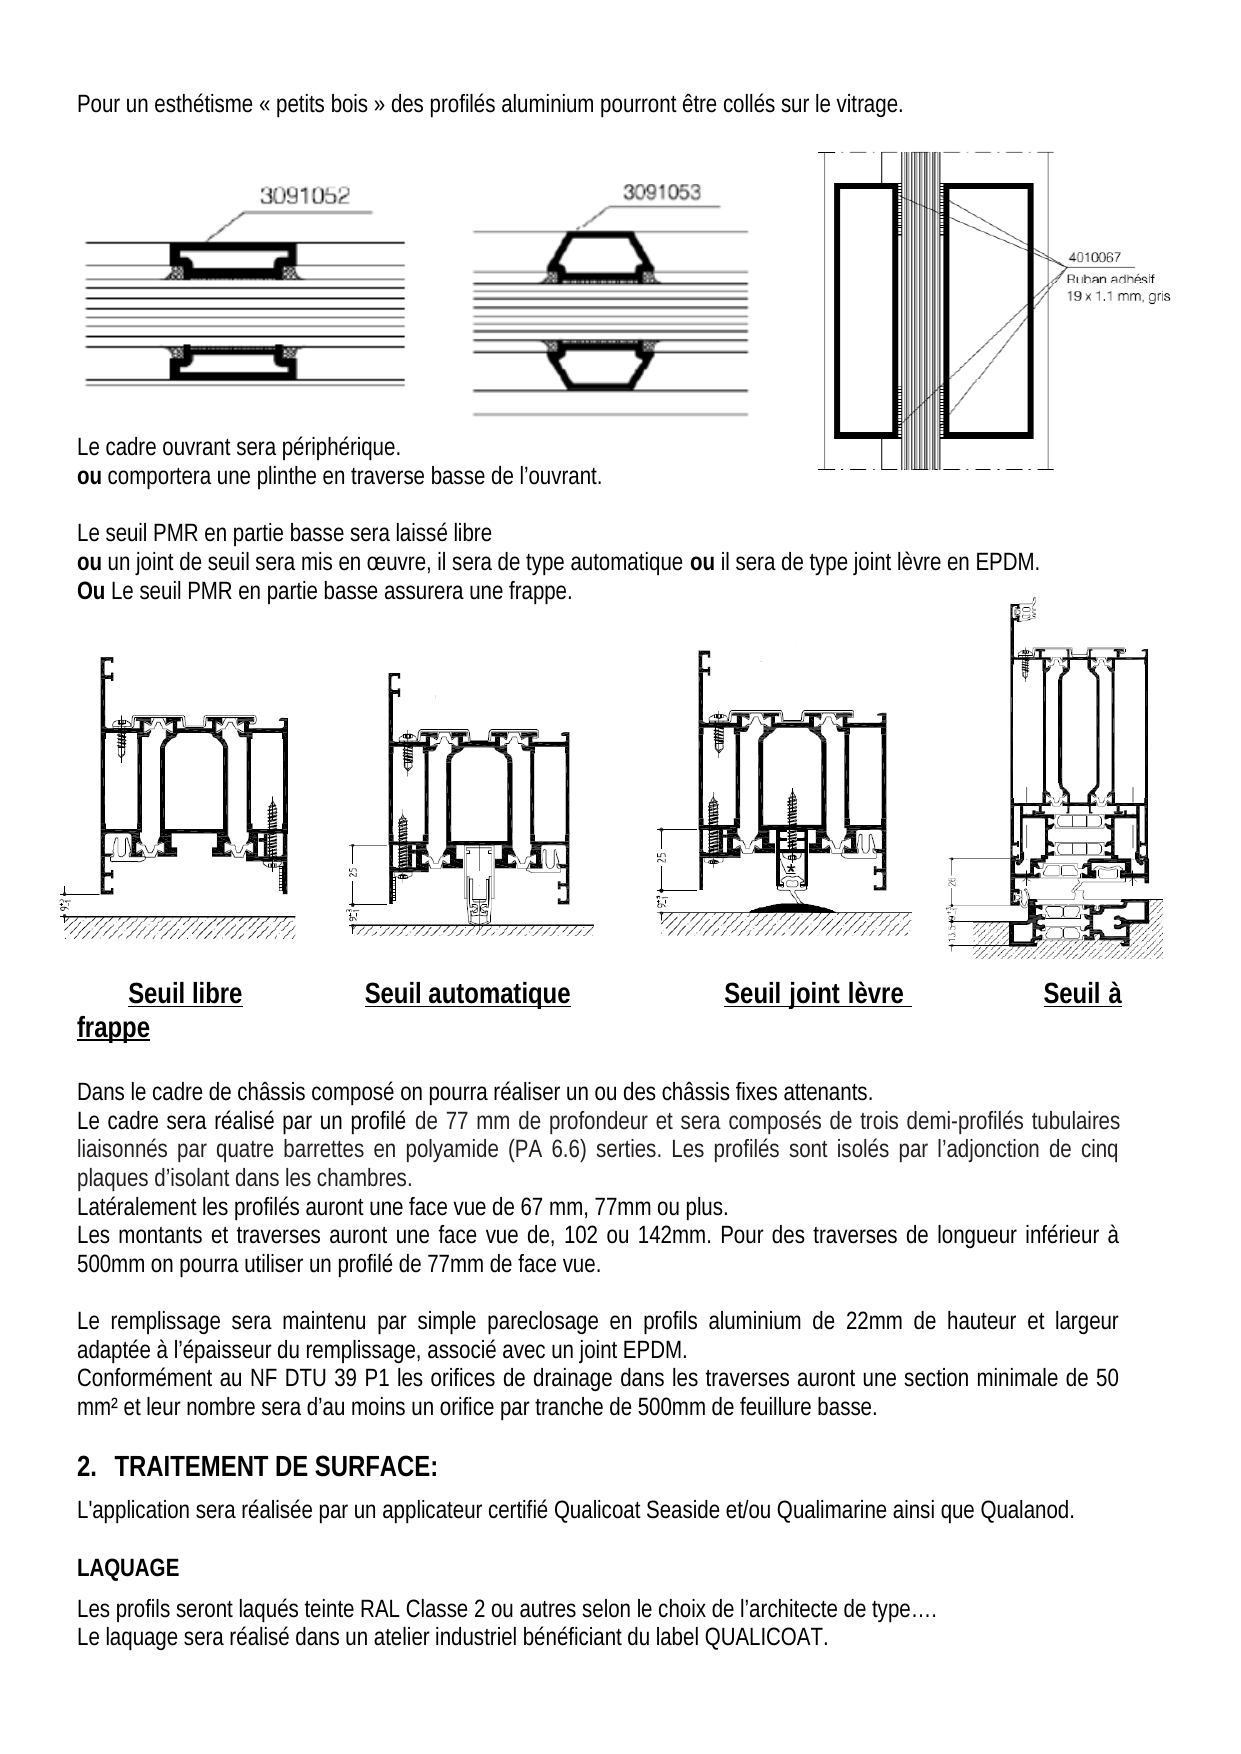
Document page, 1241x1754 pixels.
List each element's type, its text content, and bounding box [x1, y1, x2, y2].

picture [936, 596, 1163, 959]
list Traitement de surface: [77, 1449, 1122, 1483]
text Dans le cadre de châssis composé on pourra réaliser un ou des châssis fixes attenants. [77, 1077, 1122, 1106]
picture [793, 128, 1179, 489]
text Le seuil PMR en partie basse sera laissé libre [77, 518, 1122, 547]
text Seuil libre Seuil automatique Seuil joint lèvre Seuil à frappe [77, 977, 1122, 1043]
picture [656, 640, 913, 937]
text Conformément au NF DTU 39 P1 les orifices de drainage dans les traverses auront une section minimale de 50 mm² et leur nombre sera d’au moins un orifice par tranche de 500mm de feuillure basse. [77, 1363, 1122, 1421]
text Les montants et traverses auront une face vue de, 102 ou 142mm. Pour des traverses de longueur inférieur à 500mm on pourra utiliser un profilé de 77mm de face vue. [77, 1220, 1122, 1277]
text Le laquage sera réalisé dans un atelier industriel bénéficiant du label QUALICOAT. [77, 1622, 1122, 1651]
picture [45, 166, 773, 432]
text Le cadre sera réalisé par un profilé de 77 mm de profondeur et sera composés de trois demi-profilés tubulaires liaisonnés par quatre barrettes en polyamide (PA 6.6) serties. Les profilés sont isolés par l’adjonction de cinq plaques d’isolant dans les chambres. [77, 1106, 1122, 1192]
text Le remplissage sera maintenu par simple pareclosage en profils aluminium de 22mm de hauteur et largeur adaptée à l’épaisseur du remplissage, associé avec un joint EPDM. [77, 1306, 1122, 1363]
text Ou Le seuil PMR en partie basse assurera une frappe. [77, 576, 1122, 604]
text LAQUAGE [77, 1553, 1122, 1581]
picture [59, 650, 296, 941]
text ou un joint de seuil sera mis en œuvre, il sera de type automatique ou il sera de type joint lèvre en EPDM. [77, 547, 1122, 576]
text Le cadre ouvrant sera périphérique. [77, 432, 1122, 461]
text Pour un esthétisme « petits bois » des profilés aluminium pourront être collés sur le vitrage. [77, 89, 1122, 117]
text ou comportera une plinthe en traverse basse de l’ouvrant. [77, 461, 1122, 490]
text Latéralement les profilés auront une face vue de 67 mm, 77mm ou plus. [77, 1192, 1122, 1220]
picture [339, 663, 594, 936]
text L'application sera réalisée par un applicateur certifié Qualicoat Seaside et/ou Qualimarine ainsi que Qualanod. [77, 1495, 1122, 1524]
text Les profils seront laqués teinte RAL Classe 2 ou autres selon le choix de l’architecte de type…. [77, 1594, 1122, 1622]
